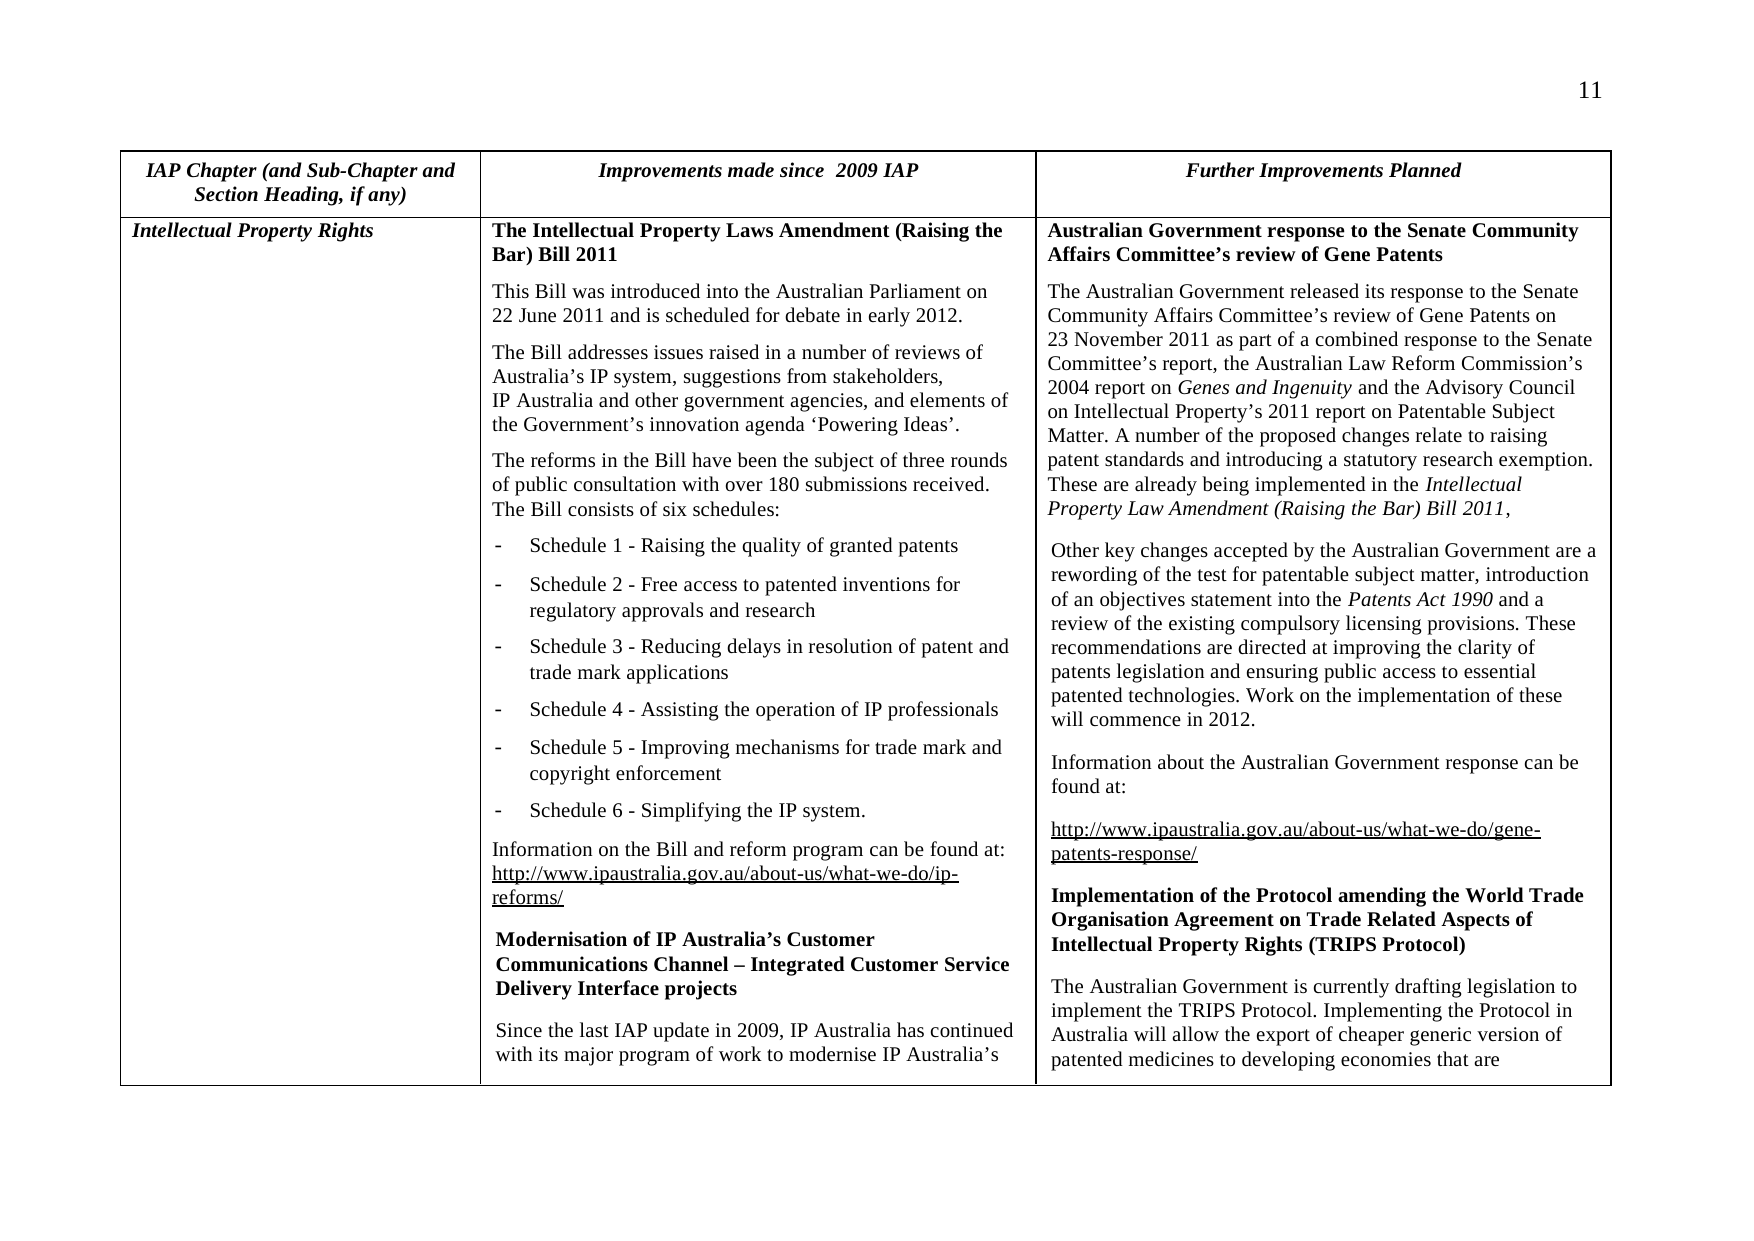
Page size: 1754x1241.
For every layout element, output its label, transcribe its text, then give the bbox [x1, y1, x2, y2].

table_header IAP Chapter (and Sub-Chapter and Section Heading, if any) [121, 152, 480, 217]
table_header Further Improvements Planned [1037, 152, 1610, 217]
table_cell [1037, 218, 1610, 1084]
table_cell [481, 218, 1035, 1084]
table_header Improvements made since 2009 IAP [481, 152, 1035, 217]
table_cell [121, 218, 480, 1084]
